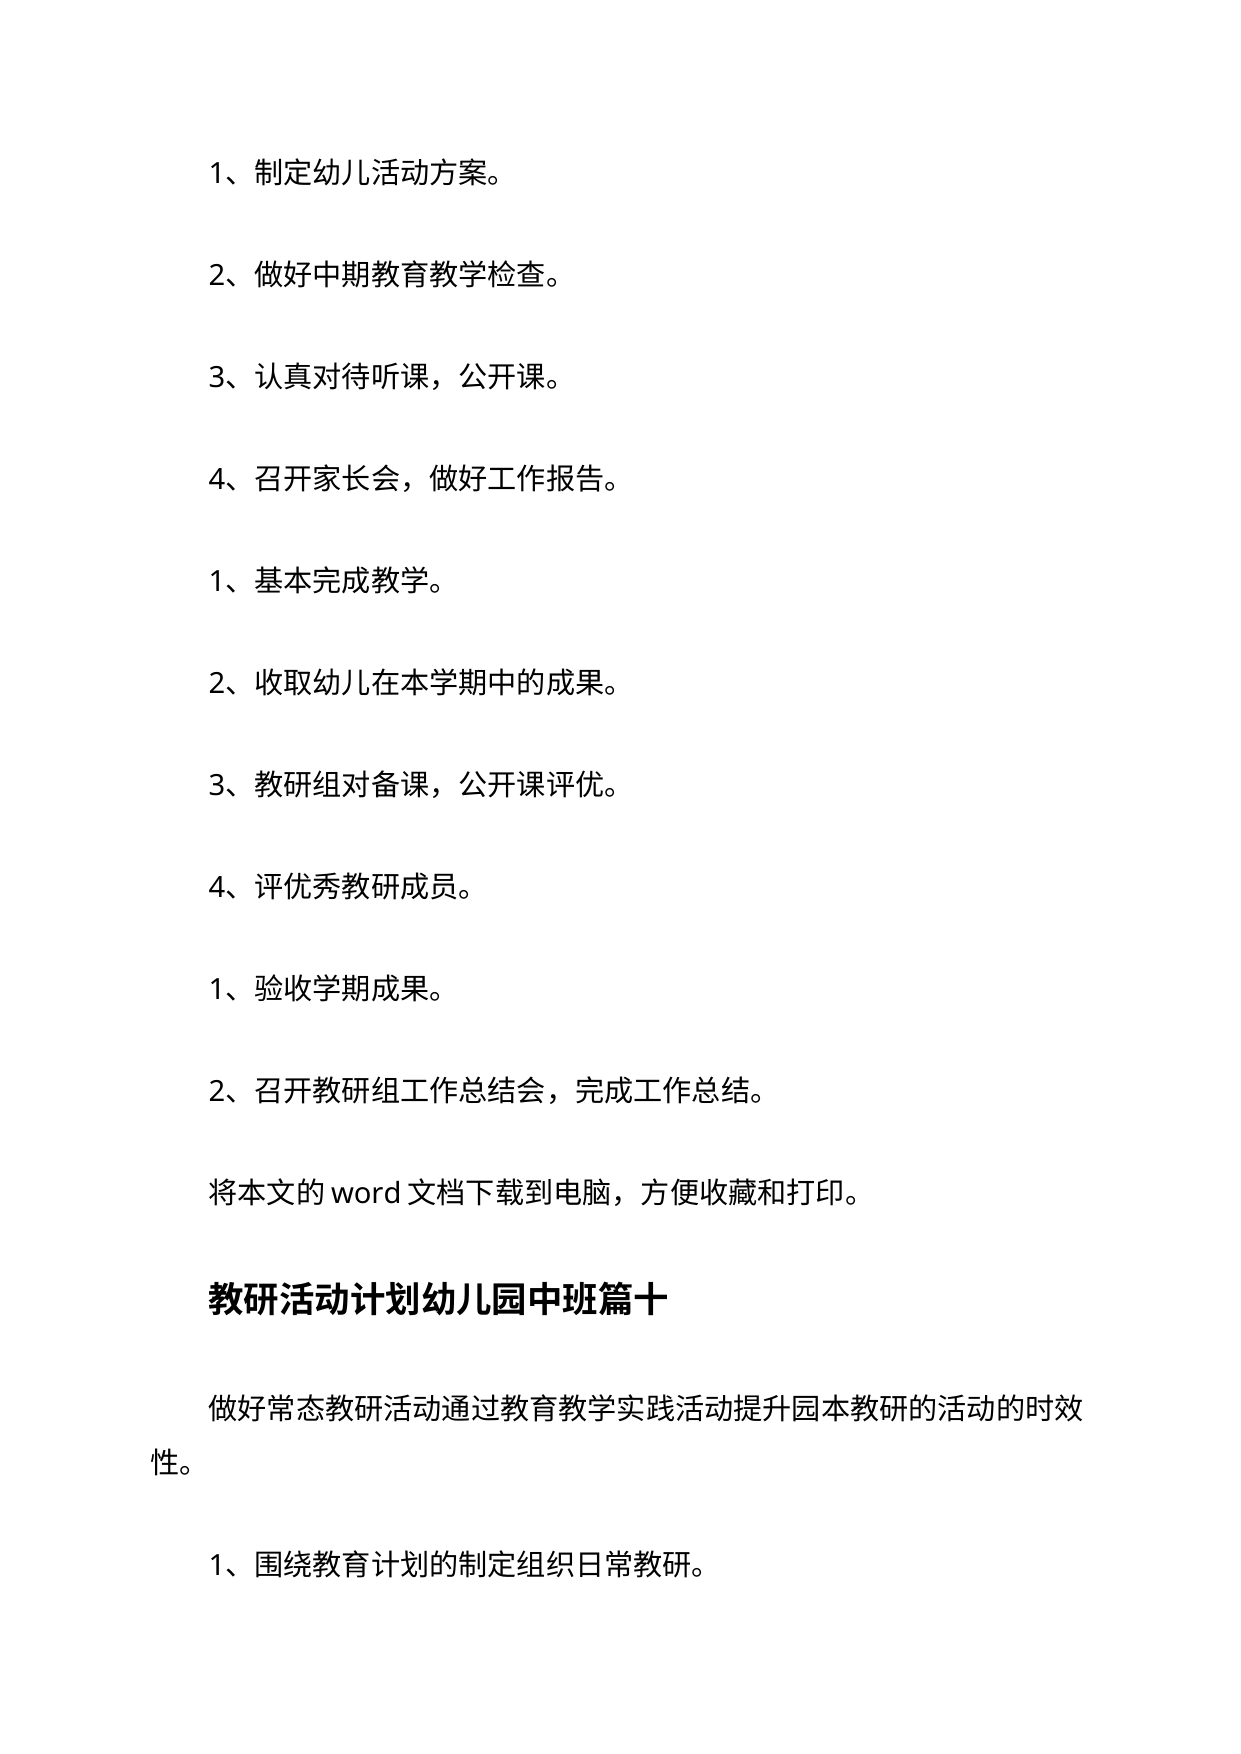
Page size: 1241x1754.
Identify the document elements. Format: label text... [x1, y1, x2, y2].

text 教研活动计划幼儿园中班篇十 [150, 1272, 1090, 1323]
text 1、制定幼儿活动方案。 [150, 150, 1090, 192]
text 3、认真对待听课，公开课。 [150, 354, 1090, 396]
text 2、做好中期教育教学检查。 [150, 252, 1090, 294]
text 1、基本完成教学。 [150, 558, 1090, 600]
text 4、评优秀教研成员。 [150, 864, 1090, 906]
text 4、召开家长会，做好工作报告。 [150, 456, 1090, 498]
text 2、召开教研组工作总结会，完成工作总结。 [150, 1068, 1090, 1110]
text 1、围绕教育计划的制定组织日常教研。 [150, 1542, 1090, 1584]
text 2、收取幼儿在本学期中的成果。 [150, 660, 1090, 702]
text 1、验收学期成果。 [150, 966, 1090, 1008]
text 3、教研组对备课，公开课评优。 [150, 762, 1090, 804]
text 做好常态教研活动通过教育教学实践活动提升园本教研的活动的时效性。 [150, 1385, 1090, 1482]
text 将本文的word文档下载到电脑，方便收藏和打印。 [150, 1170, 1090, 1212]
